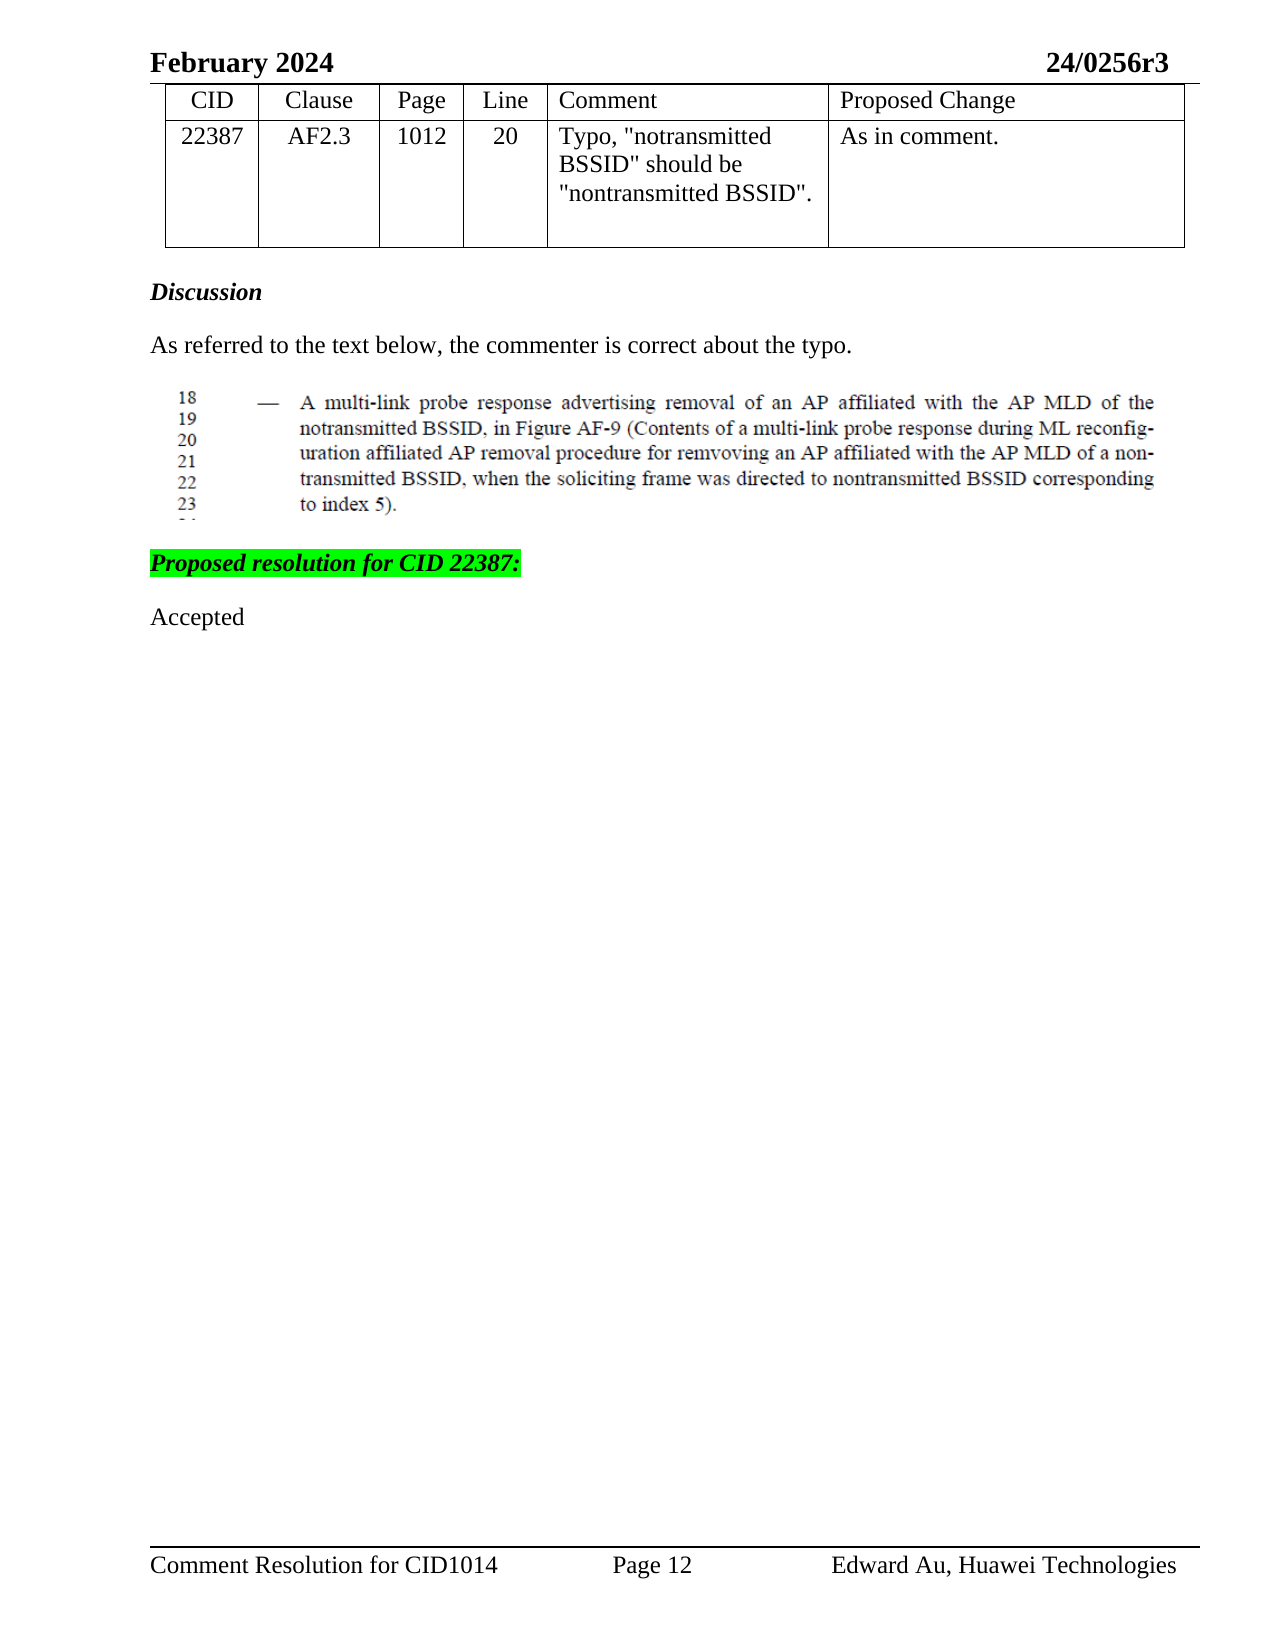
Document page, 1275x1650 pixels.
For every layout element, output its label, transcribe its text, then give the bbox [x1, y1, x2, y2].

table_cell 22387 [166, 121, 258, 247]
text Discussion [150, 277, 1200, 306]
text Proposed resolution for CID 22387: [150, 548, 1200, 577]
table_header Proposed Change [829, 85, 1184, 120]
table_header Line [464, 85, 547, 120]
text As referred to the text below, the commenter is correct about the typo. [150, 331, 1200, 359]
table_cell 20 [464, 121, 547, 247]
table_cell Typo, "notransmitted BSSID" should be "nontransmitted BSSID". [548, 121, 828, 247]
table_cell 1012 [380, 121, 463, 247]
table_header Comment [548, 85, 828, 120]
table_cell AF2.3 [259, 121, 379, 247]
table_header Clause [259, 85, 379, 120]
table_header Page [380, 85, 463, 120]
table_header CID [166, 85, 258, 120]
table_cell As in comment. [829, 121, 1184, 247]
text Accepted [150, 602, 1200, 631]
